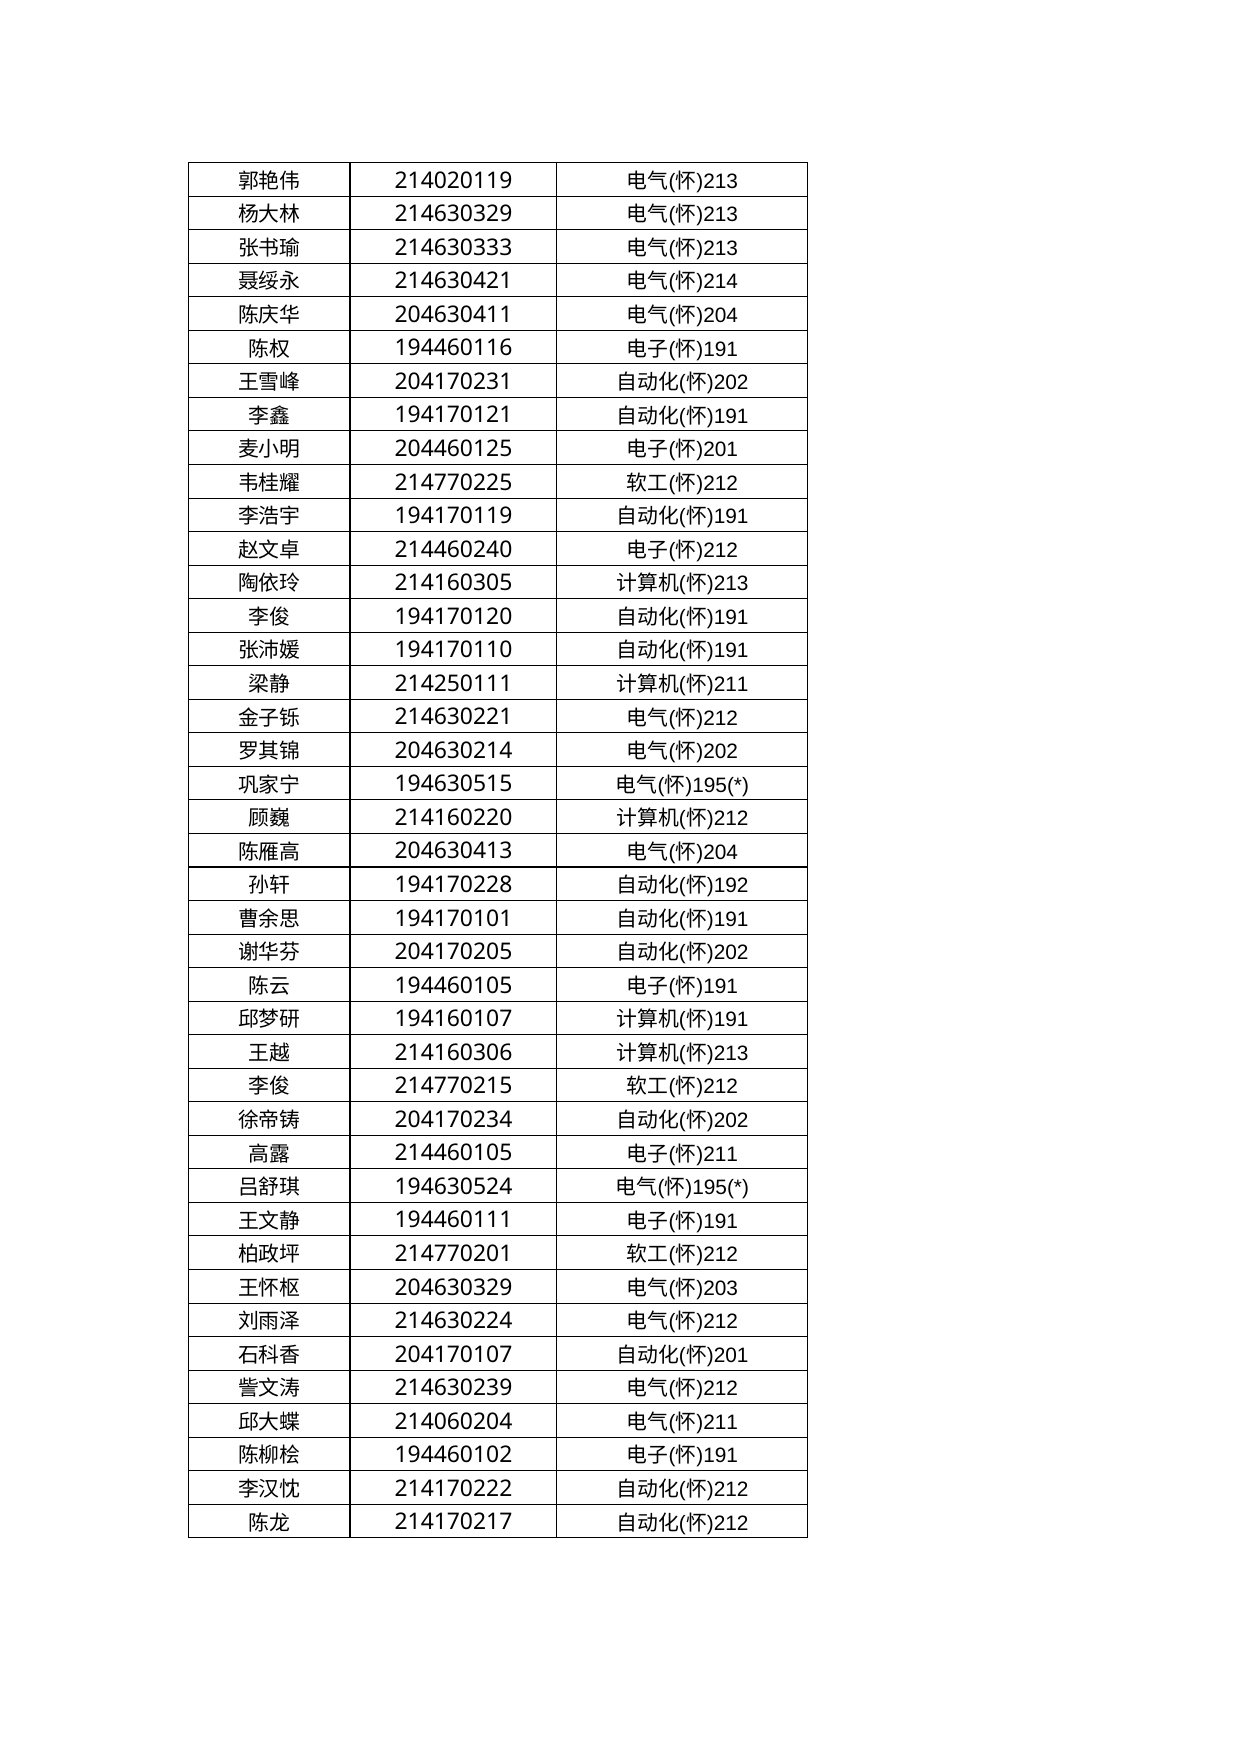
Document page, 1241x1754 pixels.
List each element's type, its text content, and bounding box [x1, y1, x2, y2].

table_cell 电气(怀)211 [557, 1404, 807, 1437]
table_cell 柏政坪 [189, 1236, 349, 1269]
table_cell 204460125 [351, 431, 556, 464]
table_cell 计算机(怀)212 [557, 800, 807, 833]
table_cell 214160306 [351, 1035, 556, 1068]
table_cell 张书瑜 [189, 230, 349, 263]
table_cell 214770201 [351, 1236, 556, 1269]
table_cell 吕舒琪 [189, 1169, 349, 1202]
table_cell 訾文涛 [189, 1371, 349, 1403]
table_cell 214630329 [351, 197, 556, 229]
table_cell 194170228 [351, 868, 556, 900]
table_cell 214170222 [351, 1471, 556, 1504]
table_cell 曹余思 [189, 901, 349, 933]
table_cell 自动化(怀)202 [557, 1102, 807, 1135]
table_cell 194460102 [351, 1438, 556, 1470]
table_cell 电气(怀)204 [557, 297, 807, 330]
table_cell 214020119 [351, 163, 556, 196]
table_cell 电子(怀)201 [557, 431, 807, 464]
table_cell 194460116 [351, 331, 556, 363]
table_cell 194630524 [351, 1169, 556, 1202]
table_cell 电气(怀)213 [557, 163, 807, 196]
table_cell 194460111 [351, 1203, 556, 1235]
table_cell 214060204 [351, 1404, 556, 1437]
table_cell 顾巍 [189, 800, 349, 833]
table_cell 邱梦研 [189, 1002, 349, 1034]
table_cell 陶依玲 [189, 566, 349, 598]
table_cell 204630329 [351, 1270, 556, 1302]
table_cell 214460105 [351, 1136, 556, 1168]
table_cell 赵文卓 [189, 532, 349, 564]
table_cell 214630224 [351, 1304, 556, 1336]
table_cell 陈龙 [189, 1505, 349, 1537]
table_cell 自动化(怀)212 [557, 1471, 807, 1504]
table_cell 徐帝铸 [189, 1102, 349, 1135]
table_cell 计算机(怀)211 [557, 666, 807, 699]
table_cell 电气(怀)212 [557, 1371, 807, 1403]
table_cell 自动化(怀)201 [557, 1337, 807, 1369]
table_cell 电气(怀)212 [557, 1304, 807, 1336]
table_cell 王雪峰 [189, 364, 349, 397]
table_cell 自动化(怀)202 [557, 935, 807, 967]
table_cell 刘雨泽 [189, 1304, 349, 1336]
table_cell 李鑫 [189, 398, 349, 430]
table_cell 电子(怀)212 [557, 532, 807, 564]
table_cell 软工(怀)212 [557, 1069, 807, 1101]
table_cell 陈柳桧 [189, 1438, 349, 1470]
table_cell 自动化(怀)191 [557, 599, 807, 632]
table_cell 204630214 [351, 733, 556, 766]
table_cell 麦小明 [189, 431, 349, 464]
table_cell 214630333 [351, 230, 556, 263]
table_cell 陈云 [189, 968, 349, 1001]
table_cell 王怀枢 [189, 1270, 349, 1302]
table_cell 204170231 [351, 364, 556, 397]
table_cell 谢华芬 [189, 935, 349, 967]
table_cell 李俊 [189, 599, 349, 632]
table_cell 204170107 [351, 1337, 556, 1369]
table_cell 李浩宇 [189, 499, 349, 531]
table_cell 王文静 [189, 1203, 349, 1235]
table_cell 李汉忱 [189, 1471, 349, 1504]
table_cell 自动化(怀)191 [557, 398, 807, 430]
table_cell 204630411 [351, 297, 556, 330]
table_cell 214160220 [351, 800, 556, 833]
table_cell 194170120 [351, 599, 556, 632]
table_cell 杨大林 [189, 197, 349, 229]
table_cell 自动化(怀)202 [557, 364, 807, 397]
table_cell 电子(怀)191 [557, 331, 807, 363]
table_cell 电气(怀)203 [557, 1270, 807, 1302]
table_cell 电子(怀)191 [557, 968, 807, 1001]
table_cell 软工(怀)212 [557, 465, 807, 497]
table_cell 电气(怀)195(*) [557, 767, 807, 799]
table_cell 邱大蝶 [189, 1404, 349, 1437]
table_cell 电子(怀)211 [557, 1136, 807, 1168]
table_cell 194170119 [351, 499, 556, 531]
table_cell 高露 [189, 1136, 349, 1168]
table_cell 214770225 [351, 465, 556, 497]
table_cell 电气(怀)195(*) [557, 1169, 807, 1202]
table_cell 自动化(怀)212 [557, 1505, 807, 1537]
table_cell 自动化(怀)191 [557, 633, 807, 665]
table_cell 214250111 [351, 666, 556, 699]
table_cell 194160107 [351, 1002, 556, 1034]
table_cell 韦桂耀 [189, 465, 349, 497]
table_cell 214170217 [351, 1505, 556, 1537]
table_cell 204170234 [351, 1102, 556, 1135]
table_cell 陈权 [189, 331, 349, 363]
table_cell 计算机(怀)213 [557, 566, 807, 598]
table_cell 电气(怀)212 [557, 700, 807, 732]
table_cell 电气(怀)204 [557, 834, 807, 866]
table_cell 梁静 [189, 666, 349, 699]
table_cell 软工(怀)212 [557, 1236, 807, 1269]
table_cell 194170121 [351, 398, 556, 430]
table_cell 214630421 [351, 264, 556, 296]
table_cell 194170101 [351, 901, 556, 933]
table_cell 214630239 [351, 1371, 556, 1403]
table_cell 电气(怀)202 [557, 733, 807, 766]
table_cell 张沛媛 [189, 633, 349, 665]
table_cell 陈庆华 [189, 297, 349, 330]
table_cell 李俊 [189, 1069, 349, 1101]
table_cell 计算机(怀)213 [557, 1035, 807, 1068]
table_cell 自动化(怀)191 [557, 901, 807, 933]
table_cell 陈雁高 [189, 834, 349, 866]
table_cell 电气(怀)214 [557, 264, 807, 296]
table_cell 214460240 [351, 532, 556, 564]
table_cell 王越 [189, 1035, 349, 1068]
table_cell 电子(怀)191 [557, 1203, 807, 1235]
table_cell 204170205 [351, 935, 556, 967]
table_cell 204630413 [351, 834, 556, 866]
table_cell 214630221 [351, 700, 556, 732]
table_cell 194170110 [351, 633, 556, 665]
table_cell 电气(怀)213 [557, 197, 807, 229]
table_cell 孙轩 [189, 868, 349, 900]
table_cell 电子(怀)191 [557, 1438, 807, 1470]
table_cell 计算机(怀)191 [557, 1002, 807, 1034]
table_cell 郭艳伟 [189, 163, 349, 196]
table_cell 电气(怀)213 [557, 230, 807, 263]
table_cell 214770215 [351, 1069, 556, 1101]
table_cell 巩家宁 [189, 767, 349, 799]
table_cell 214160305 [351, 566, 556, 598]
table_cell 石科香 [189, 1337, 349, 1369]
table_cell 聂绥永 [189, 264, 349, 296]
table_cell 自动化(怀)191 [557, 499, 807, 531]
table_cell 罗其锦 [189, 733, 349, 766]
table_cell 194460105 [351, 968, 556, 1001]
table_cell 金子铄 [189, 700, 349, 732]
table_cell 自动化(怀)192 [557, 868, 807, 900]
table_cell 194630515 [351, 767, 556, 799]
